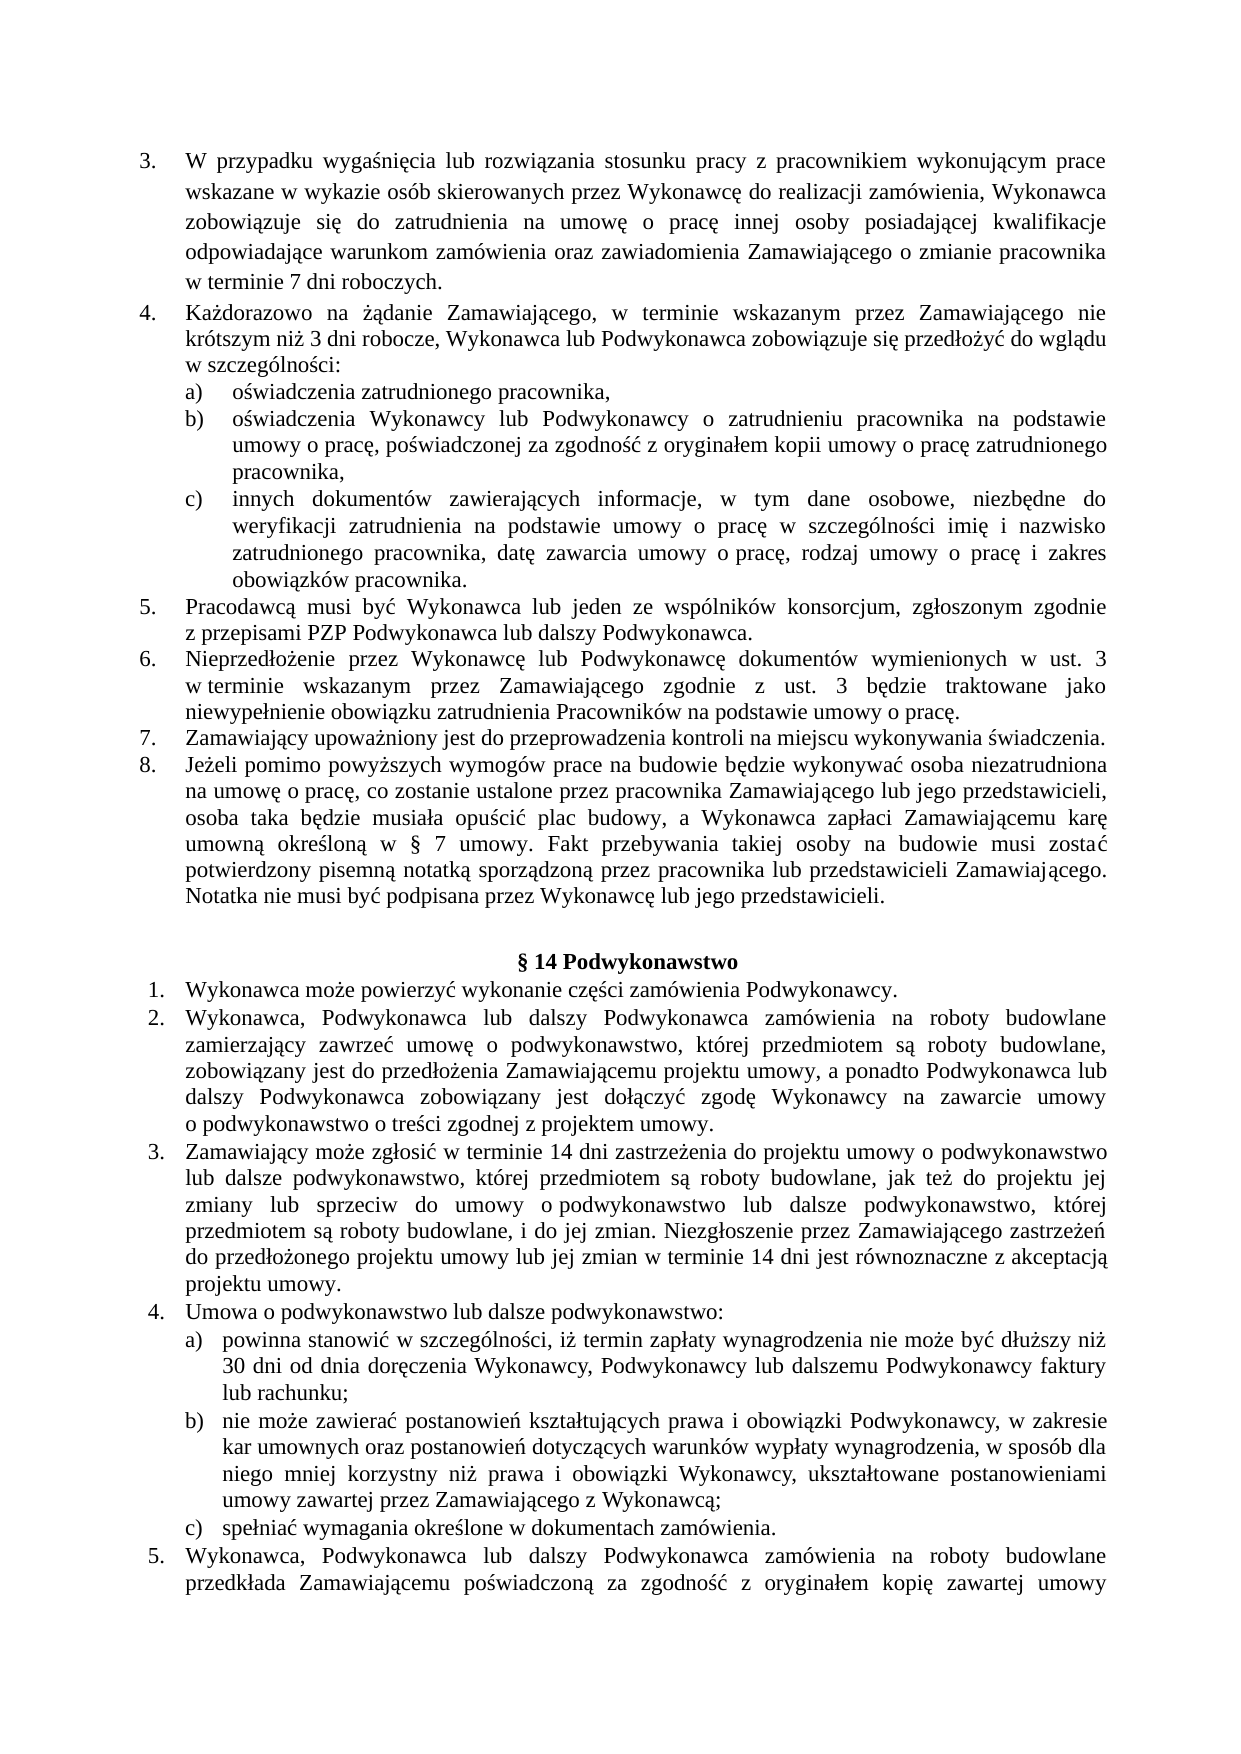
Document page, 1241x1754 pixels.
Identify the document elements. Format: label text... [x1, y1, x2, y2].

list Wykonawca może powierzyć wykonanie części zamówienia Podwykonawcy. [148, 976, 1107, 1002]
list powinna stanowić w szczególności, iż termin zapłaty wynagrodzenia nie może być dłuższy niż 30 dni od dnia doręczenia Wykonawcy, Podwykonawcy lub dalszemu Podwykonawcy faktury lub rachunku; [185, 1326, 1107, 1405]
list Wykonawca, Podwykonawca lub dalszy Podwykonawca zamówienia na roboty budowlane zamierzający zawrzeć umowę o podwykonawstwo, której przedmiotem są roboty budowlane, zobowiązany jest do przedłożenia Zamawiającemu projektu umowy, a ponadto Podwykonawca lub dalszy Podwykonawca zobowiązany jest dołączyć zgodę Wykonawcy na zawarcie umowy o podwykonawstwo o treści zgodnej z projektem umowy. [148, 1004, 1107, 1136]
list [148, 1543, 1107, 1595]
list Nieprzedłożenie przez Wykonawcę lub Podwykonawcę dokumentów wymienionych w ust. 3 w terminie wskazanym przez Zamawiającego zgodnie z ust. 3 będzie traktowane jako niewypełnienie obowiązku zatrudnienia Pracowników na podstawie umowy o pracę. [148, 645, 1107, 724]
list spełniać wymagania określone w dokumentach zamówienia. [185, 1514, 1107, 1541]
list oświadczenia Wykonawcy lub Podwykonawcy o zatrudnieniu pracownika na podstawie umowy o pracę, poświadczonej za zgodność z oryginałem kopii umowy o pracę zatrudnionego pracownika, [185, 404, 1107, 485]
list Zamawiający może zgłosić w terminie 14 dni zastrzeżenia do projektu umowy o podwykonawstwo lub dalsze podwykonawstwo, której przedmiotem są roboty budowlane, jak też do projektu jej zmiany lub sprzeciw do umowy o podwykonawstwo lub dalsze podwykonawstwo, której przedmiotem są roboty budowlane, i do jej zmian. Niezgłoszenie przez Zamawiającego zastrzeżeń do przedłożonego projektu umowy lub jej zmian w terminie 14 dni jest równoznaczne z akceptacją projektu umowy. [148, 1138, 1107, 1296]
list innych dokumentów zawierających informacje, w tym dane osobowe, niezbędne do weryfikacji zatrudnienia na podstawie umowy o pracę w szczególności imię i nazwisko zatrudnionego pracownika, datę zawarcia umowy o pracę, rodzaj umowy o pracę i zakres obowiązków pracownika. [185, 485, 1107, 592]
list Umowa o podwykonawstwo lub dalsze podwykonawstwo: [148, 1298, 1107, 1324]
list Pracodawcą musi być Wykonawca lub jeden ze wspólników konsorcjum, zgłoszonym zgodnie z przepisami PZP Podwykonawca lub dalszy Podwykonawca. [148, 593, 1107, 645]
list W przypadku wygaśnięcia lub rozwiązania stosunku pracy z pracownikiem wykonującym prace wskazane w wykazie osób skierowanych przez Wykonawcę do realizacji zamówienia, Wykonawca zobowiązuje się do zatrudnienia na umowę o pracę innej osoby posiadającej kwalifikacje odpowiadające warunkom zamówienia oraz zawiadomienia Zamawiającego o zmianie pracownika w terminie 7 dni roboczych. [148, 148, 1107, 295]
text § 14 Podwykonawstwo [148, 948, 1107, 974]
list oświadczenia zatrudnionego pracownika, [185, 378, 1107, 404]
list nie może zawierać postanowień kształtujących prawa i obowiązki Podwykonawcy, w zakresie kar umownych oraz postanowień dotyczących warunków wypłaty wynagrodzenia, w sposób dla niego mniej korzystny niż prawa i obowiązki Wykonawcy, ukształtowane postanowieniami umowy zawartej przez Zamawiającego z Wykonawcą; [185, 1407, 1107, 1512]
list Jeżeli pomimo powyższych wymogów prace na budowie będzie wykonywać osoba niezatrudniona na umowę o pracę, co zostanie ustalone przez pracownika Zamawiającego lub jego przedstawicieli, osoba taka będzie musiała opuścić plac budowy, a Wykonawca zapłaci Zamawiającemu karę umowną określoną w § 7 umowy. Fakt przebywania takiej osoby na budowie musi zostać potwierdzony pisemną notatką sporządzoną przez pracownika lub przedstawicieli Zamawiającego. Notatka nie musi być podpisana przez Wykonawcę lub jego przedstawicieli. [148, 751, 1107, 909]
list Zamawiający upoważniony jest do przeprowadzenia kontroli na miejscu wykonywania świadczenia. [148, 724, 1107, 751]
list Każdorazowo na żądanie Zamawiającego, w terminie wskazanym przez Zamawiającego nie krótszym niż 3 dni robocze, Wykonawca lub Podwykonawca zobowiązuje się przedłożyć do wglądu w szczególności: [148, 299, 1107, 378]
